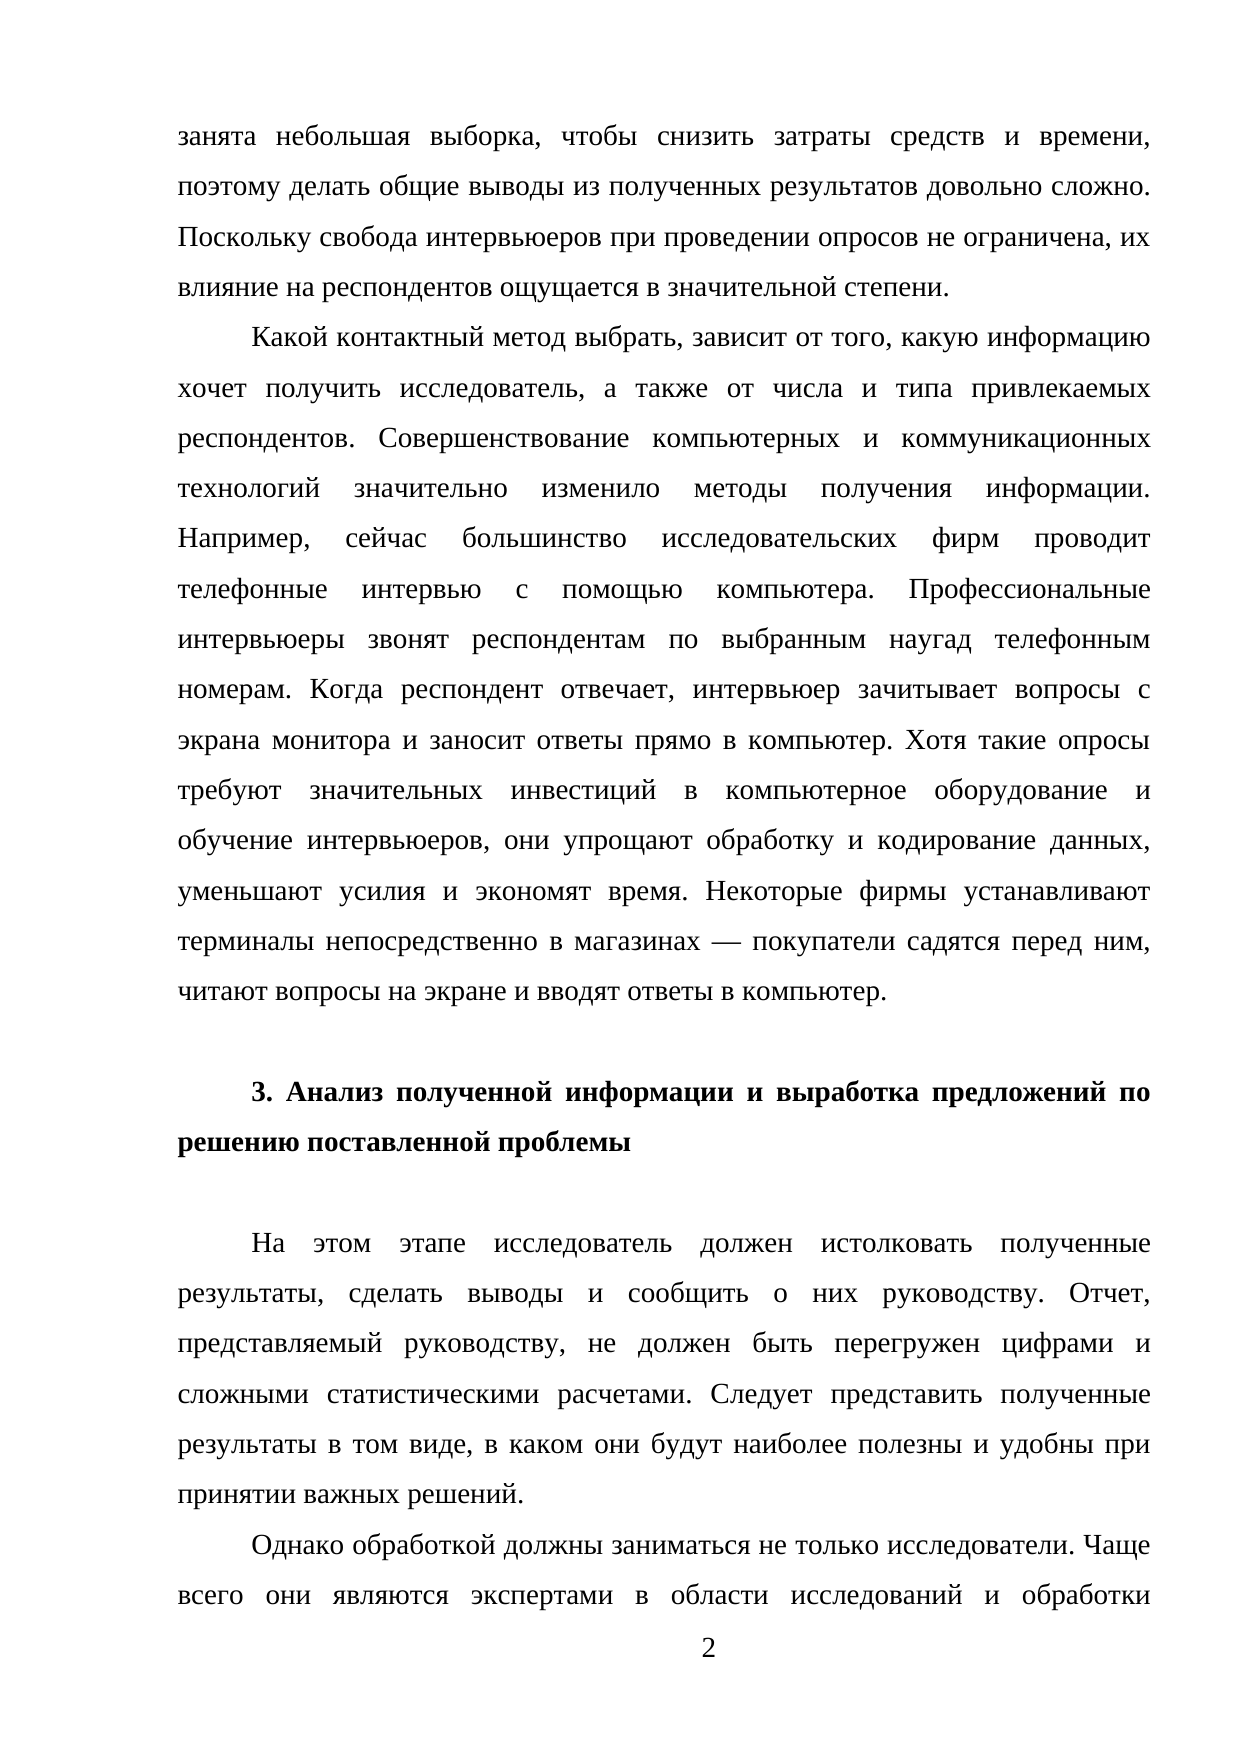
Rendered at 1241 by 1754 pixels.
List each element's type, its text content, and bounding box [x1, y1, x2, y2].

text На этом этапе исследователь должен истолковать полученные результаты, сделать выводы и сообщить о них руководству. Отчет, представляемый руководству, не должен быть перегружен цифрами и сложными статистическими расчетами. Следует представить полученные результаты в том виде, в каком они будут наиболее полезны и удобны при принятии важных решений. [177, 1225, 1152, 1510]
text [177, 1527, 1152, 1611]
subtitle 3. Анализ полученной информации и выработка предложений по решению поставленной проблемы [177, 1074, 1152, 1158]
text Какой контактный метод выбрать, зависит от того, какую информацию хочет получить исследователь, а также от числа и типа привлекаемых респондентов. Совершенствование компьютерных и коммуникационных технологий значительно изменило методы получения информации. Например, сейчас большинство исследовательских фирм проводит телефонные интервью с помощью компьютера. Профессиональные интервьюеры звонят респондентам по выбранным наугад телефонным номерам. Когда респондент отвечает, интервьюер зачитывает вопросы с экрана монитора и заносит ответы прямо в компьютер. Хотя такие опросы требуют значительных инвестиций в компьютерное оборудование и обучение интервьюеров, они упрощают обработку и кодирование данных, уменьшают усилия и экономят время. Некоторые фирмы устанавливают терминалы непосредственно в магазинах — покупатели садятся перед ним, читают вопросы на экране и вводят ответы в компьютер. [177, 319, 1152, 1007]
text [177, 118, 1152, 303]
